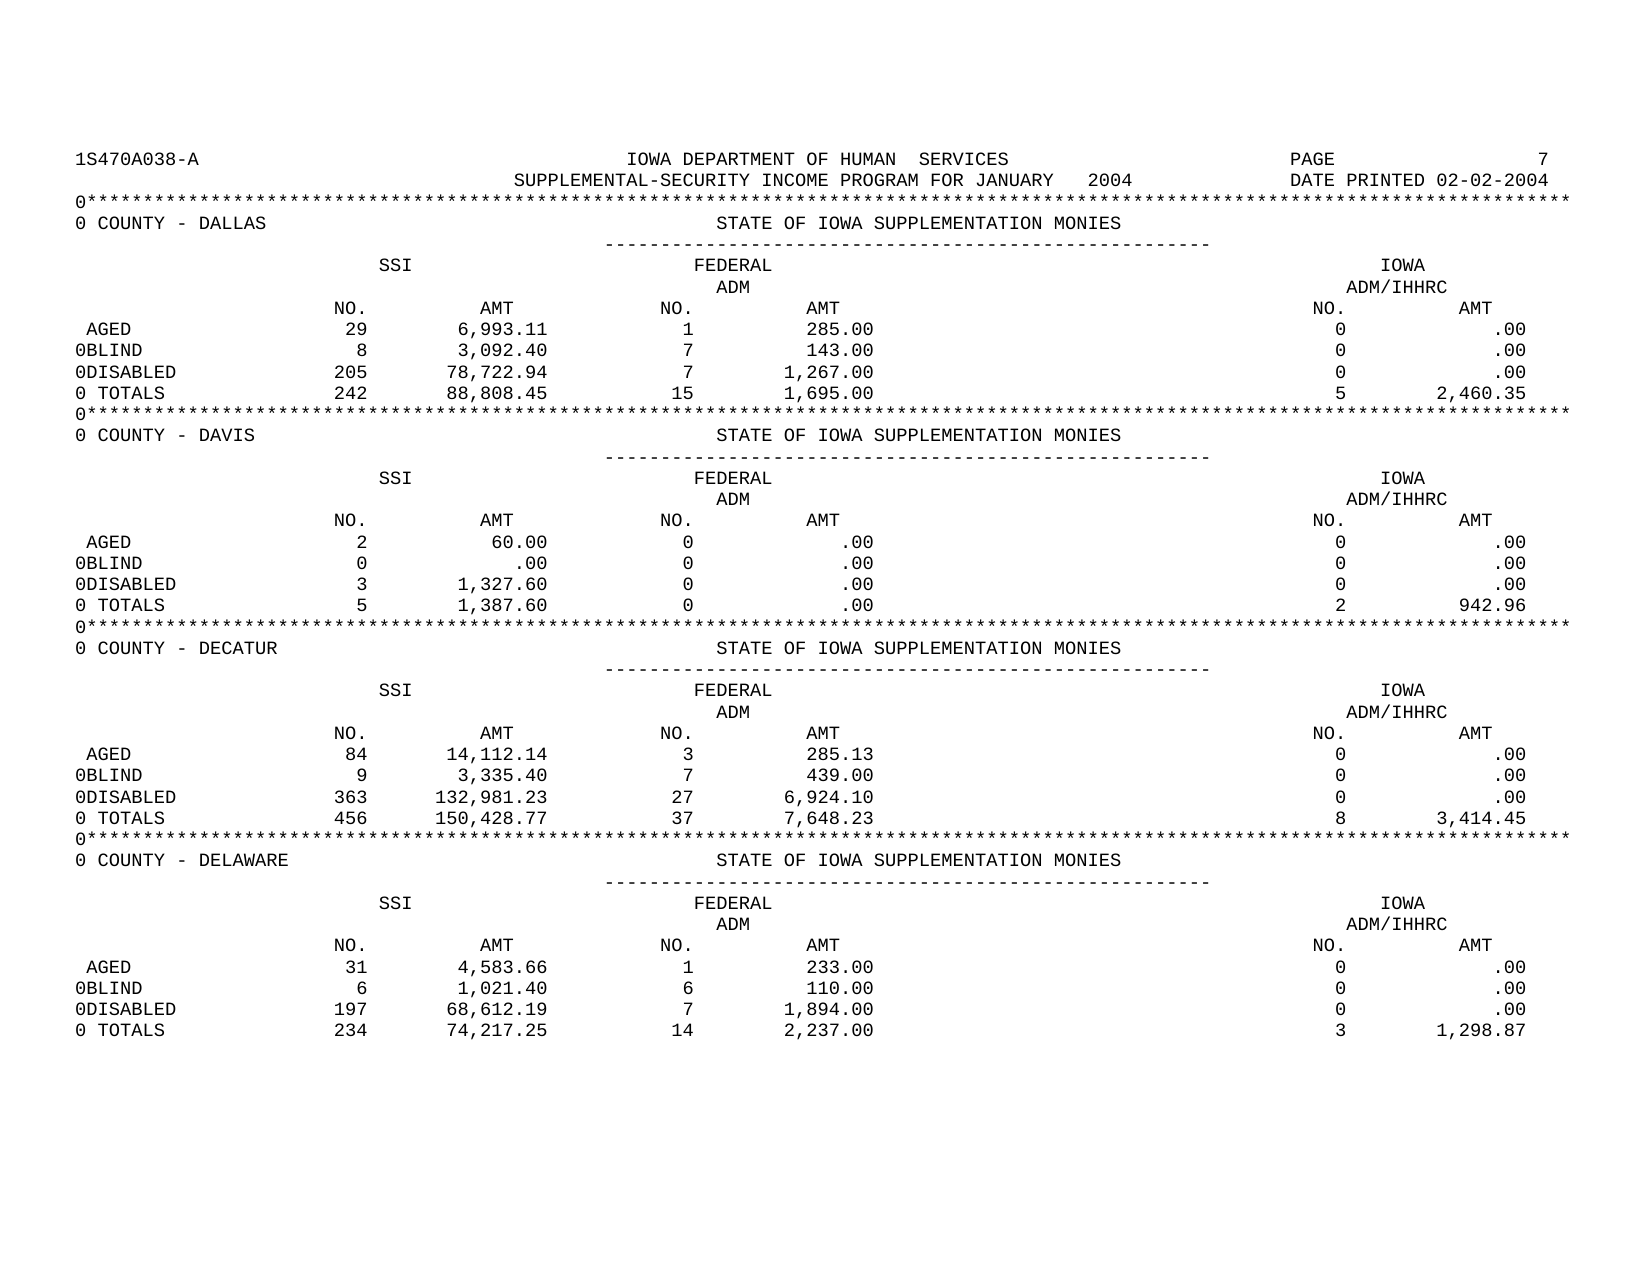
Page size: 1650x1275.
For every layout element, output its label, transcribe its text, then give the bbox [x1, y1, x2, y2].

text 0 TOTALS 5 1,387.60 0 .00 2 942.96 [75, 596, 1575, 617]
text 0 COUNTY - DELAWARE STATE OF IOWA SUPPLEMENTATION MONIES [75, 851, 1575, 872]
text 0 TOTALS 456 150,428.77 37 7,648.23 8 3,414.45 [75, 809, 1575, 830]
text NO. AMT NO. AMT NO. AMT [75, 724, 1575, 745]
text 0 COUNTY - DALLAS STATE OF IOWA SUPPLEMENTATION MONIES [75, 214, 1575, 235]
text SUPPLEMENTAL-SECURITY INCOME PROGRAM FOR JANUARY 2004 DATE PRINTED 02-02-2004 [75, 171, 1575, 192]
text ------------------------------------------------------ [75, 235, 1575, 256]
text 0DISABLED 363 132,981.23 27 6,924.10 0 .00 [75, 787, 1575, 809]
text 0BLIND 8 3,092.40 7 143.00 0 .00 [75, 341, 1575, 362]
text 0BLIND 0 .00 0 .00 0 .00 [75, 554, 1575, 575]
text 0************************************************************************************************************************************ [75, 192, 1575, 214]
text ADM ADM/IHHRC [75, 915, 1575, 936]
text AGED 29 6,993.11 1 285.00 0 .00 [75, 320, 1575, 341]
text 0 TOTALS 234 74,217.25 14 2,237.00 3 1,298.87 [75, 1021, 1575, 1042]
text ------------------------------------------------------ [75, 447, 1575, 469]
text 0 COUNTY - DECATUR STATE OF IOWA SUPPLEMENTATION MONIES [75, 639, 1575, 660]
text 1S470A038-A IOWA DEPARTMENT OF HUMAN SERVICES PAGE 7 [75, 150, 1575, 171]
text NO. AMT NO. AMT NO. AMT [75, 936, 1575, 957]
text SSI FEDERAL IOWA [75, 894, 1575, 915]
text 0 TOTALS 242 88,808.45 15 1,695.00 5 2,460.35 [75, 384, 1575, 405]
text 0DISABLED 197 68,612.19 7 1,894.00 0 .00 [75, 1000, 1575, 1021]
text AGED 2 60.00 0 .00 0 .00 [75, 532, 1575, 554]
text NO. AMT NO. AMT NO. AMT [75, 511, 1575, 532]
text ------------------------------------------------------ [75, 872, 1575, 894]
text SSI FEDERAL IOWA [75, 469, 1575, 490]
text ADM ADM/IHHRC [75, 277, 1575, 299]
text ADM ADM/IHHRC [75, 490, 1575, 511]
text 0************************************************************************************************************************************ [75, 830, 1575, 851]
text SSI FEDERAL IOWA [75, 681, 1575, 702]
text 0 COUNTY - DAVIS STATE OF IOWA SUPPLEMENTATION MONIES [75, 426, 1575, 447]
text 0************************************************************************************************************************************ [75, 617, 1575, 639]
text 0DISABLED 205 78,722.94 7 1,267.00 0 .00 [75, 362, 1575, 384]
text 0BLIND 6 1,021.40 6 110.00 0 .00 [75, 979, 1575, 1000]
text SSI FEDERAL IOWA [75, 256, 1575, 277]
text ADM ADM/IHHRC [75, 702, 1575, 724]
text 0DISABLED 3 1,327.60 0 .00 0 .00 [75, 575, 1575, 596]
text 0BLIND 9 3,335.40 7 439.00 0 .00 [75, 766, 1575, 787]
text AGED 84 14,112.14 3 285.13 0 .00 [75, 745, 1575, 766]
text AGED 31 4,583.66 1 233.00 0 .00 [75, 957, 1575, 979]
text NO. AMT NO. AMT NO. AMT [75, 299, 1575, 320]
text ------------------------------------------------------ [75, 660, 1575, 681]
text 0************************************************************************************************************************************ [75, 405, 1575, 426]
